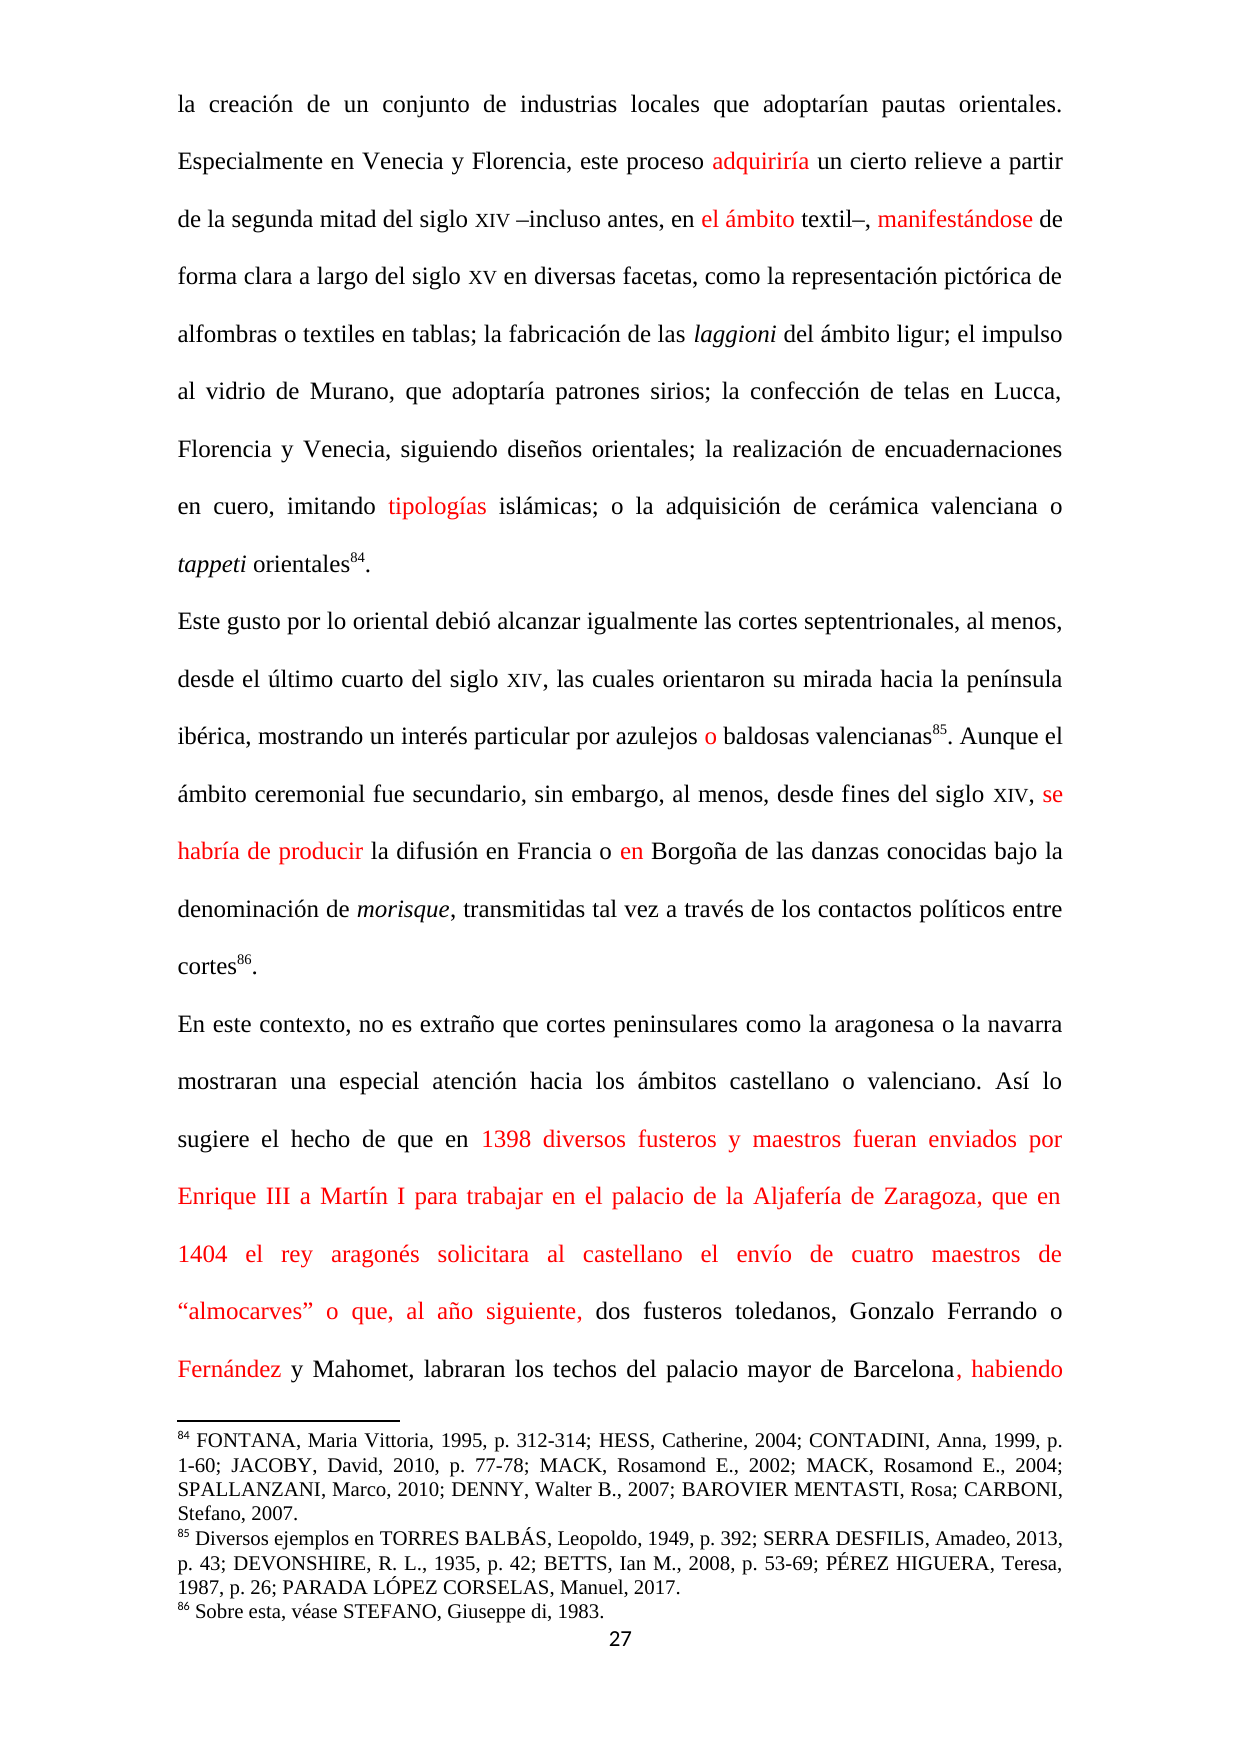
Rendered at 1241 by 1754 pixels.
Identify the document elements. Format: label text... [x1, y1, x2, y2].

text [177, 1009, 1063, 1382]
text Este gusto por lo oriental debió alcanzar igualmente las cortes septentrionales, al menos, desde el último cuarto del siglo xiv, las cuales orientaron su mirada hacia la península ibérica, mostrando un interés particular por azulejos o baldosas valencianas. Aunque el ámbito ceremonial fue secundario, sin embargo, al menos, desde fines del siglo xiv, se habría de producir la difusión en Francia o en Borgoña de las danzas conocidas bajo la denominación de morisque, transmitidas tal vez a través de los contactos políticos entre cortes. [177, 606, 1063, 980]
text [177, 89, 1063, 577]
